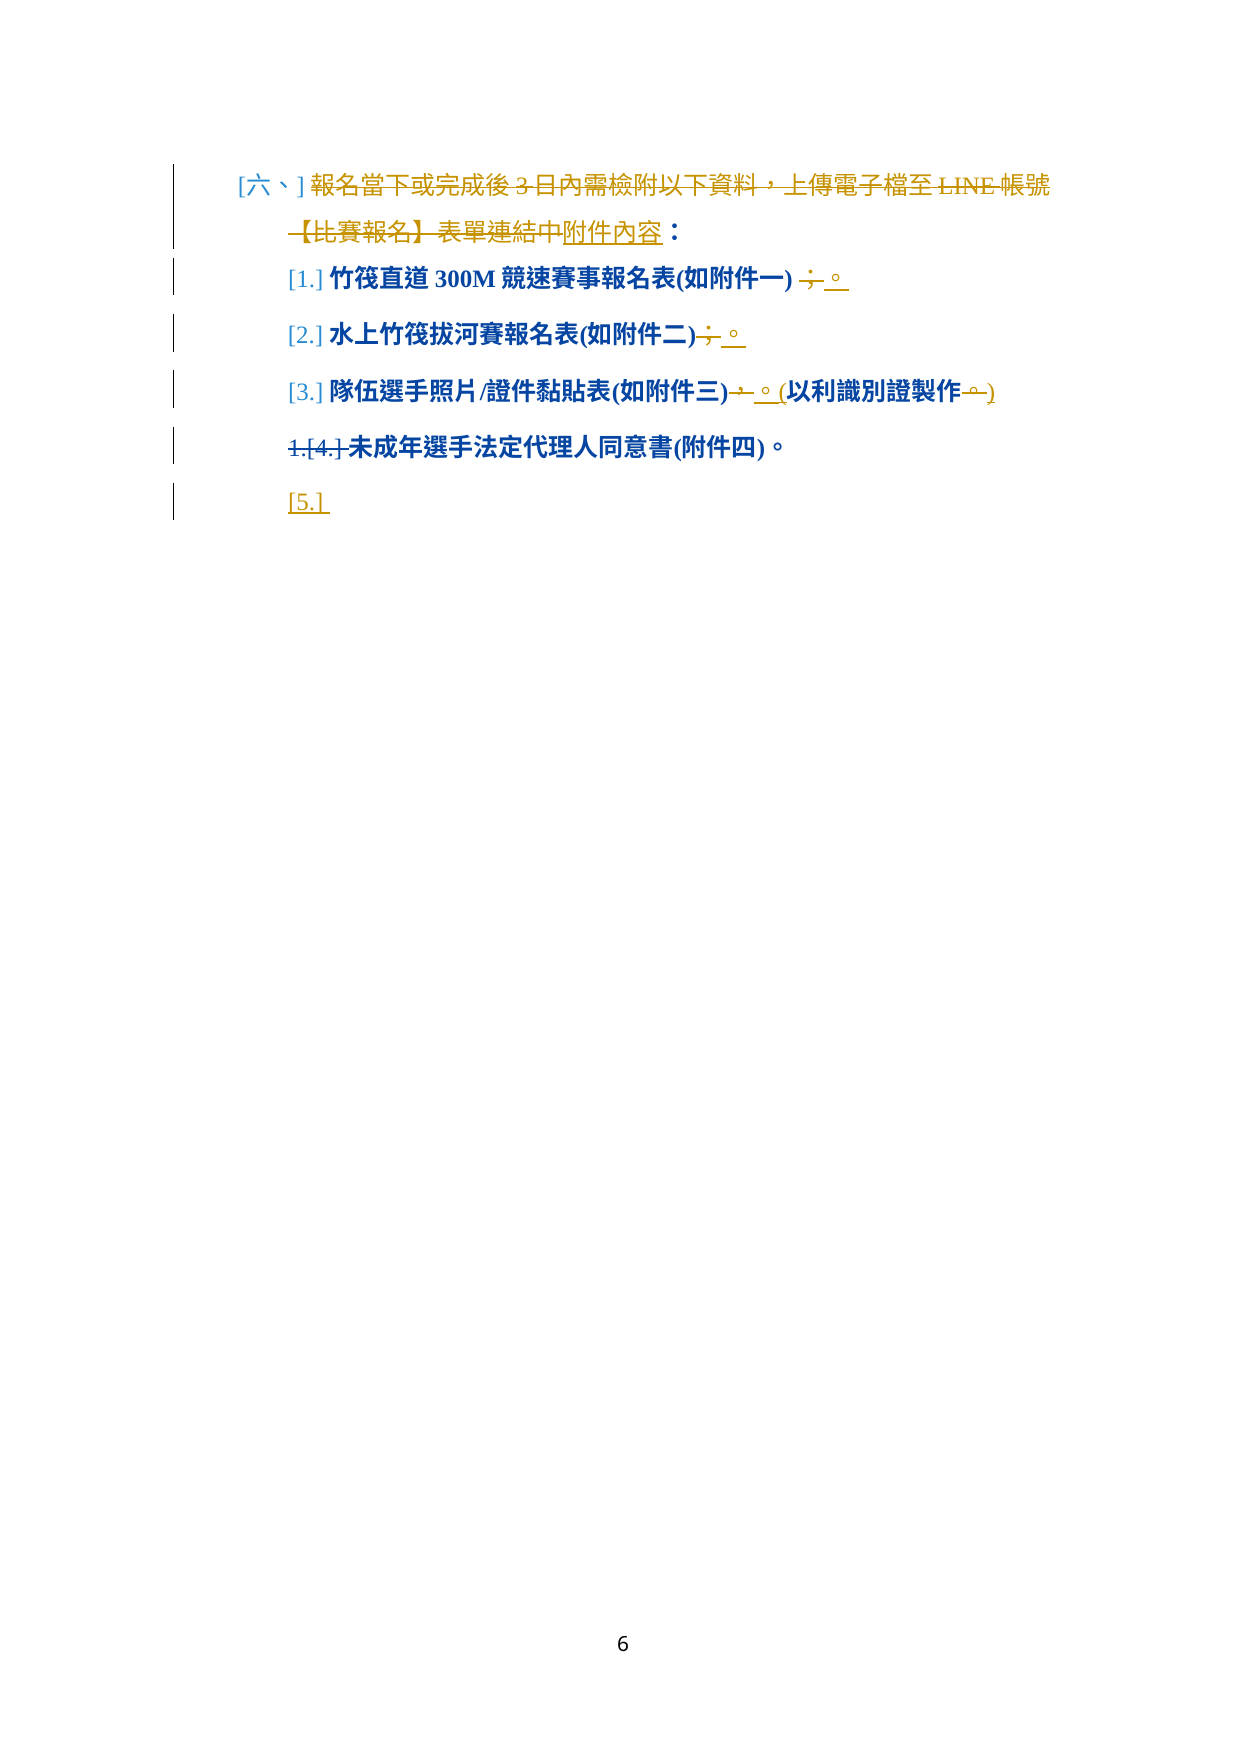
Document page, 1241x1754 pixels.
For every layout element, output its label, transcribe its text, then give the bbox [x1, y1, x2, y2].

list 竹筏直道300M競速賽事報名表(如附件一) [288, 258, 1053, 295]
list 未成年選手法定代理人同意書(附件四)。 [288, 427, 1053, 464]
list 水上竹筏拔河賽報名表(如附件二) [288, 314, 1053, 352]
list 隊伍選手照片/證件黏貼表(如附件三)以利識別證製作 [288, 370, 1053, 408]
list ： [238, 164, 1053, 249]
